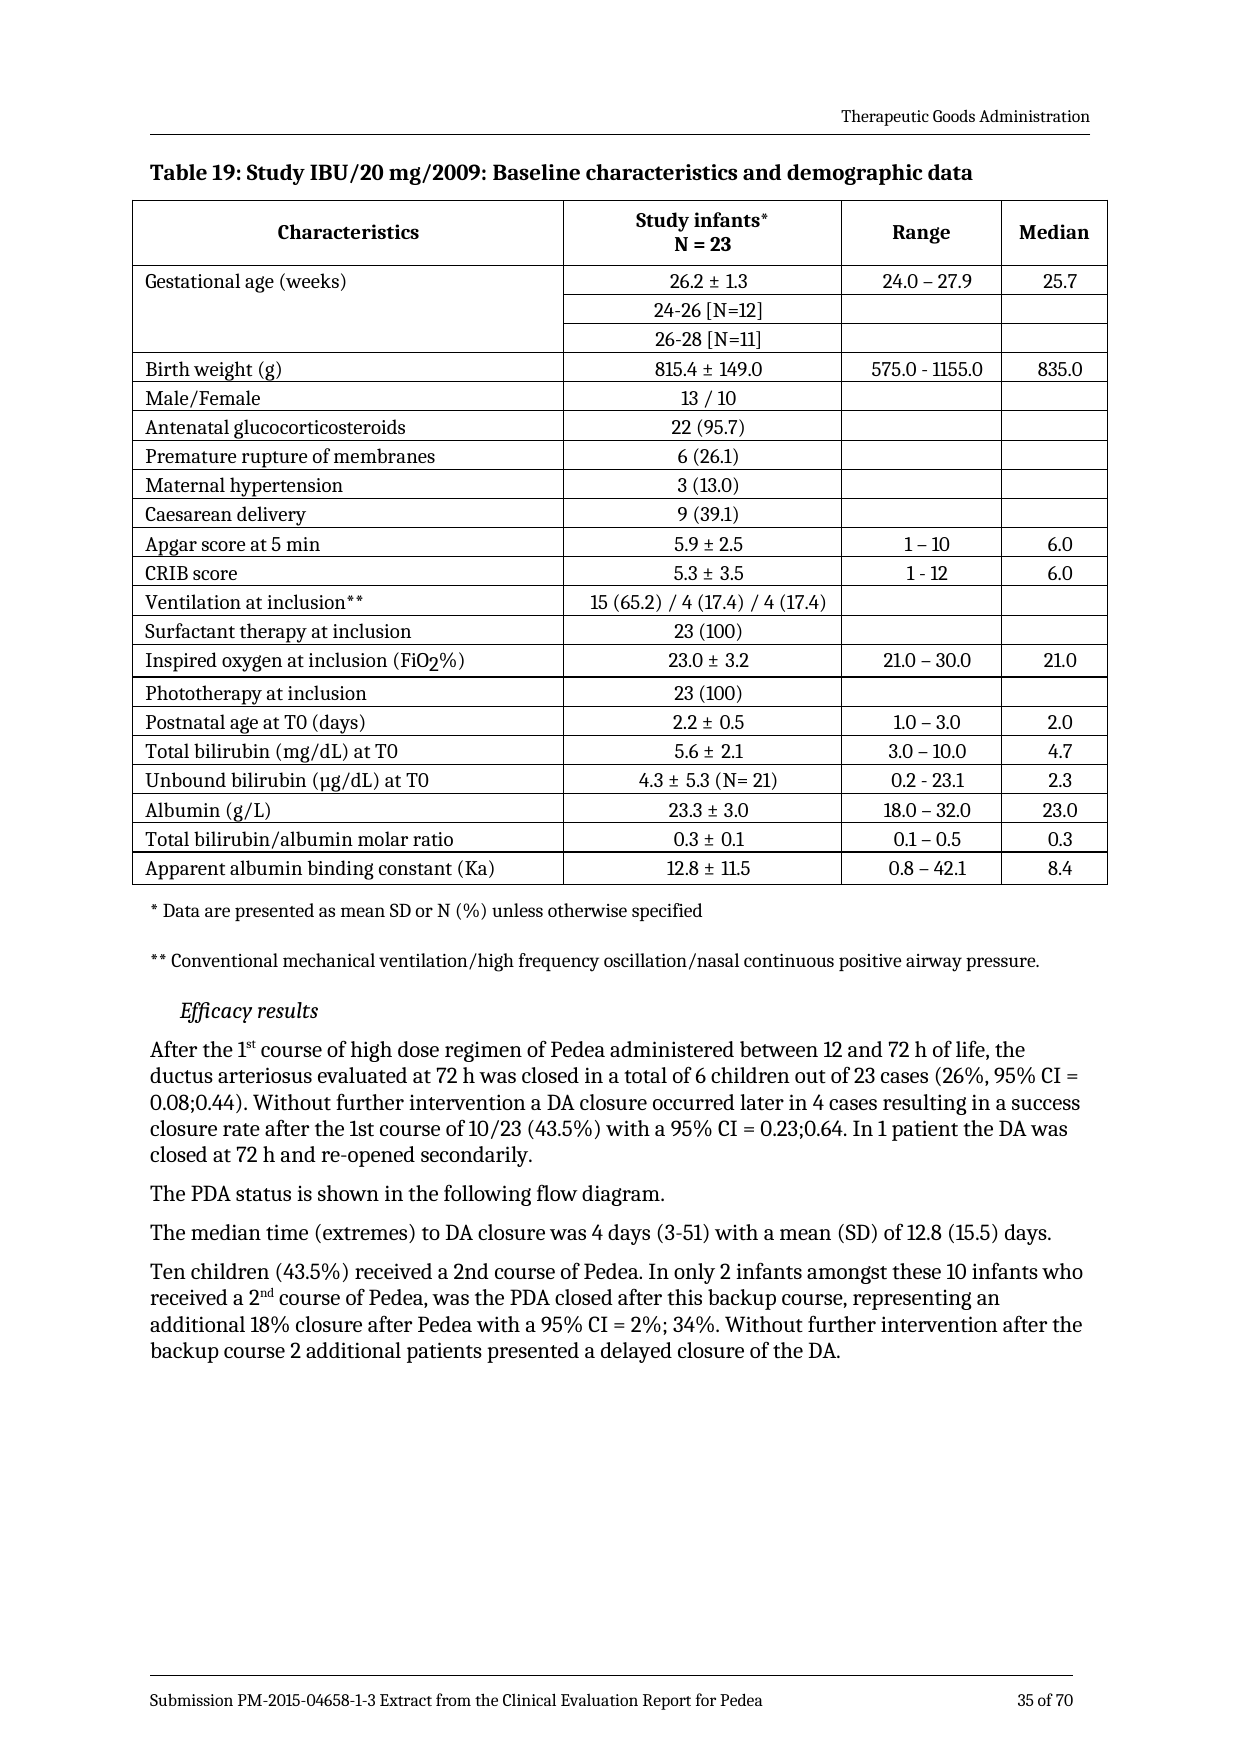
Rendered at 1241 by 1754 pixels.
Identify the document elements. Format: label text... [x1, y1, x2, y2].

table_cell [842, 616, 1001, 644]
table_cell Maternal hypertension [133, 470, 563, 498]
table_cell 5.3 ± 3.5 [564, 557, 841, 585]
text Table 19: Study IBU/20 mg/2009: Baseline characteristics and demographic data [150, 160, 1090, 186]
table_cell Ventilation at inclusion** [133, 586, 563, 614]
table_header Range [842, 201, 1001, 264]
table_cell Birth weight (g) [133, 353, 563, 381]
table_cell [1002, 411, 1107, 439]
table_cell [842, 586, 1001, 614]
table_cell 1 - 12 [842, 557, 1001, 585]
table_cell 24.0 – 27.9 [842, 266, 1001, 294]
table_cell Gestational age (weeks) [133, 266, 563, 352]
table_cell 6.0 [1002, 557, 1107, 585]
table_cell 23.0 ± 3.2 [564, 645, 841, 676]
subtitle Efficacy results [179, 998, 1090, 1024]
table_cell 18.0 – 32.0 [842, 794, 1001, 822]
table_cell [842, 295, 1001, 323]
table_cell 0.3 ± 0.1 [564, 823, 841, 851]
table_cell [842, 678, 1001, 706]
text * Data are presented as mean SD or N (%) unless otherwise specified [150, 898, 1090, 923]
table_header Median [1002, 201, 1107, 264]
table_cell 835.0 [1002, 353, 1107, 381]
table_cell 6.0 [1002, 528, 1107, 556]
table_cell CRIB score [133, 557, 563, 585]
table_cell [842, 324, 1001, 352]
table_cell Inspired oxygen at inclusion (FiO2%) [133, 645, 563, 676]
table_cell [1002, 382, 1107, 410]
table_cell Antenatal glucocorticosteroids [133, 411, 563, 439]
table_cell [1002, 678, 1107, 706]
table_cell 575.0 - 1155.0 [842, 353, 1001, 381]
table_cell 23 (100) [564, 678, 841, 706]
text After the 1st course of high dose regimen of Pedea administered between 12 and 72 h of life, the ductus arteriosus evaluated at 72 h was closed in a total of 6 children out of 23 cases (26%, 95% CI = 0.08;0.44). Without further intervention a DA closure occurred later in 4 cases resulting in a success closure rate after the 1st course of 10/23 (43.5%) with a 95% CI = 0.23;0.64. In 1 patient the DA was closed at 72 h and re-opened secondarily. [150, 1037, 1090, 1168]
table_cell Apparent albumin binding constant (Ka) (L/µmol) [133, 853, 563, 884]
table_cell [1002, 441, 1107, 469]
table_cell 25.7 [1002, 266, 1107, 294]
table_cell Albumin (g/L) [133, 794, 563, 822]
table_cell 21.0 – 30.0 [842, 645, 1001, 676]
table_cell Premature rupture of membranes [133, 441, 563, 469]
table_cell [1002, 499, 1107, 527]
table_cell Male/Female [133, 382, 563, 410]
table_cell 15 (65.2) / 4 (17.4) / 4 (17.4) [564, 586, 841, 614]
table_cell [842, 382, 1001, 410]
table_cell Unbound bilirubin (µg/dL) at T0 [133, 765, 563, 793]
table_cell [1002, 324, 1107, 352]
table_cell 1 – 10 [842, 528, 1001, 556]
table_cell 8.4 [1002, 853, 1107, 884]
text The median time (extremes) to DA closure was 4 days (3-51) with a mean (SD) of 12.8 (15.5) days. [150, 1220, 1090, 1246]
text Ten children (43.5%) received a 2nd course of Pedea. In only 2 infants amongst these 10 infants who received a 2nd course of Pedea, was the PDA closed after this backup course, representing an additional 18% closure after Pedea with a 95% CI = 2%; 34%. Without further intervention after the backup course 2 additional patients presented a delayed closure of the DA. [150, 1259, 1090, 1364]
table_cell 13 / 10 [564, 382, 841, 410]
table_cell [1002, 586, 1107, 614]
table_cell 5.9 ± 2.5 [564, 528, 841, 556]
table_cell Phototherapy at inclusion [133, 678, 563, 706]
table_cell [842, 441, 1001, 469]
table_cell 815.4 ± 149.0 [564, 353, 841, 381]
table_cell 3.0 – 10.0 [842, 736, 1001, 764]
table_cell Surfactant therapy at inclusion [133, 616, 563, 644]
table_cell 12.8 ± 11.5 [564, 853, 841, 884]
table_cell [1002, 470, 1107, 498]
table_cell 21.0 [1002, 645, 1107, 676]
table_cell 0.3 [1002, 823, 1107, 851]
table_cell [1002, 616, 1107, 644]
table_cell 24-26 [N=12] [564, 295, 841, 323]
table_cell 2.2 ± 0.5 [564, 707, 841, 735]
table_cell 6 (26.1) [564, 441, 841, 469]
table_cell 4.7 [1002, 736, 1107, 764]
table_cell 23.0 [1002, 794, 1107, 822]
table_cell 0.2 - 23.1 [842, 765, 1001, 793]
table_cell 9 (39.1) [564, 499, 841, 527]
table_cell 4.3 ± 5.3 (N= 21) [564, 765, 841, 793]
table_cell 23.3 ± 3.0 [564, 794, 841, 822]
table_header Characteristics [133, 201, 563, 264]
table_cell 2.3 [1002, 765, 1107, 793]
table_cell Postnatal age at T0 (days) [133, 707, 563, 735]
table_cell 23 (100) [564, 616, 841, 644]
table_cell [842, 499, 1001, 527]
table_cell 1.0 – 3.0 [842, 707, 1001, 735]
table_cell 0.8 – 42.1 [842, 853, 1001, 884]
table_cell 0.1 – 0.5 [842, 823, 1001, 851]
table_cell Caesarean delivery [133, 499, 563, 527]
text ** Conventional mechanical ventilation/high frequency oscillation/nasal continuous positive airway pressure. [150, 948, 1090, 973]
table_cell 26.2 ± 1.3 [564, 266, 841, 294]
table_cell 26-28 [N=11] [564, 324, 841, 352]
table_cell 5.6 ± 2.1 [564, 736, 841, 764]
table_cell Total bilirubin/albumin molar ratio [133, 823, 563, 851]
table_cell Total bilirubin (mg/dL) at T0 [133, 736, 563, 764]
table_cell [1002, 295, 1107, 323]
table_cell [842, 470, 1001, 498]
table_cell [842, 411, 1001, 439]
text The PDA status is shown in the following flow diagram. [150, 1181, 1090, 1207]
table_header Study infants* N = 23 [564, 201, 841, 264]
table_cell 3 (13.0) [564, 470, 841, 498]
table_cell Apgar score at 5 min [133, 528, 563, 556]
table_cell 2.0 [1002, 707, 1107, 735]
table_cell 22 (95.7) [564, 411, 841, 439]
